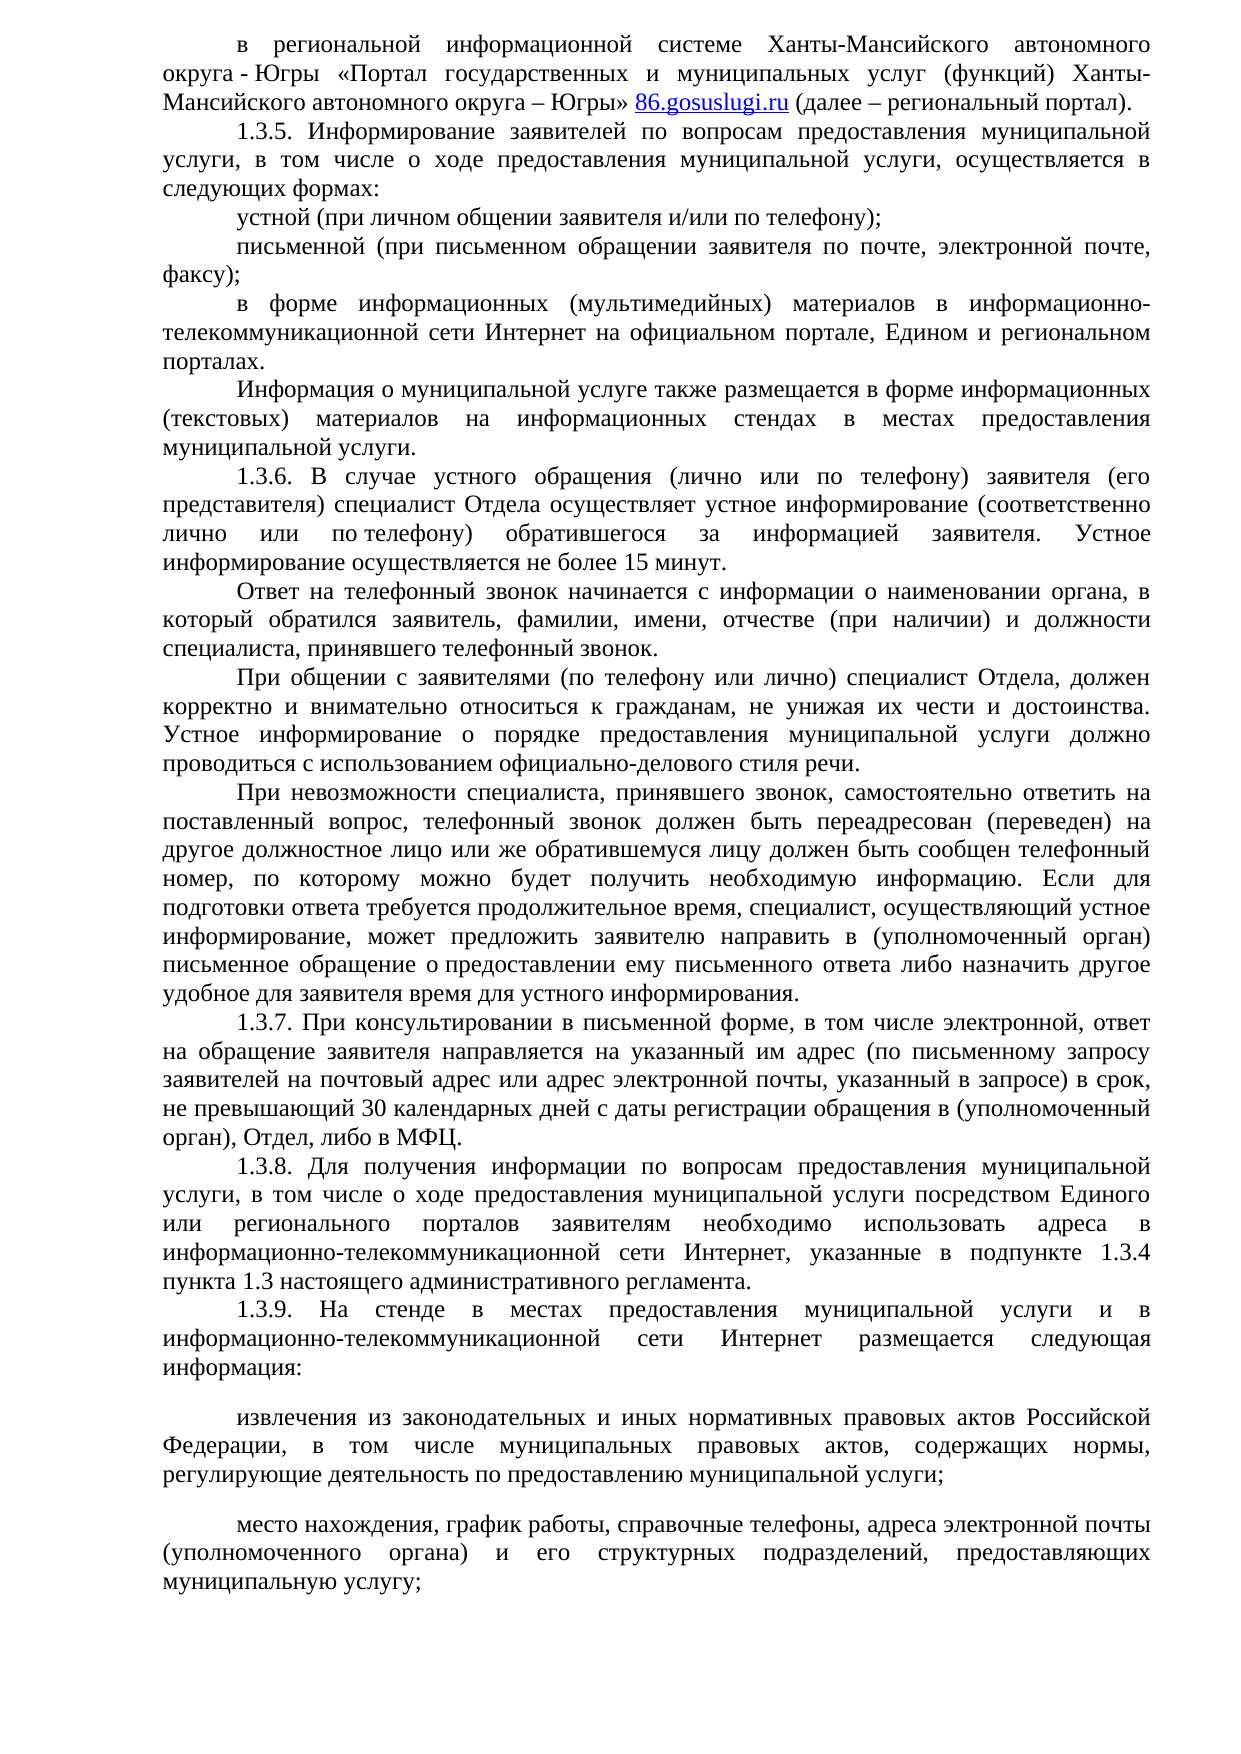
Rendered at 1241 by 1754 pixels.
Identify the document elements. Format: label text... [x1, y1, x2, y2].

text извлечения из законодательных и иных нормативных правовых актов Российской Федерации, в том числе муниципальных правовых актов, содержащих нормы, регулирующие деятельность по предоставлению муниципальной услуги; [162, 1402, 1152, 1488]
text 1.3.8. Для получения информации по вопросам предоставления муниципальной услуги, в том числе о ходе предоставления муниципальной услуги посредством Единого или регионального порталов заявителям необходимо использовать адреса в информационно-телекоммуникационной сети Интернет, указанные в подпункте 1.3.4 пункта 1.3 настоящего административного регламента. [162, 1151, 1152, 1294]
text письменной (при письменном обращении заявителя по почте, электронной почте, факсу); [162, 231, 1152, 288]
text Информация о муниципальной услуге также размещается в форме информационных (текстовых) материалов на информационных стендах в местах предоставления муниципальной услуги. [162, 374, 1152, 461]
text При невозможности специалиста, принявшего звонок, самостоятельно ответить на поставленный вопрос, телефонный звонок должен быть переадресован (переведен) на другое должностное лицо или же обратившемуся лицу должен быть сообщен телефонный номер, по которому можно будет получить необходимую информацию. Если для подготовки ответа требуется продолжительное время, специалист, осуществляющий устное информирование, может предложить заявителю направить в (уполномоченный орган) письменное обращение о предоставлении ему письменного ответа либо назначить другое удобное для заявителя время для устного информирования. [162, 777, 1152, 1007]
text в форме информационных (мультимедийных) материалов в информационно-телекоммуникационной сети Интернет на официальном портале, Едином и региональном порталах. [162, 288, 1152, 374]
text Ответ на телефонный звонок начинается с информации о наименовании органа, в который обратился заявитель, фамилии, имени, отчестве (при наличии) и должности специалиста, принявшего телефонный звонок. [162, 576, 1152, 662]
text в региональной информационной системе Ханты-Мансийского автономного округа - Югры «Портал государственных и муниципальных услуг (функций) Ханты-Мансийского автономного округа – Югры» 86.gosuslugi.ru (далее – региональный портал). [162, 29, 1152, 116]
text 1.3.7. При консультировании в письменной форме, в том числе электронной, ответ на обращение заявителя направляется на указанный им адрес (по письменному запросу заявителей на почтовый адрес или адрес электронной почты, указанный в запросе) в срок, не превышающий 30 календарных дней с даты регистрации обращения в (уполномоченный орган), Отдел, либо в МФЦ. [162, 1007, 1152, 1151]
text устной (при личном общении заявителя и/или по телефону); [162, 202, 1152, 231]
text 1.3.6. В случае устного обращения (лично или по телефону) заявителя (его представителя) специалист Отдела осуществляет устное информирование (соответственно лично или по телефону) обратившегося за информацией заявителя. Устное информирование осуществляется не более 15 минут. [162, 461, 1152, 576]
text При общении с заявителями (по телефону или лично) специалист Отдела, должен корректно и внимательно относиться к гражданам, не унижая их чести и достоинства. Устное информирование о порядке предоставления муниципальной услуги должно проводиться с использованием официально-делового стиля речи. [162, 662, 1152, 777]
text место нахождения, график работы, справочные телефоны, адреса электронной почты (уполномоченного органа) и его структурных подразделений, предоставляющих муниципальную услугу; [162, 1509, 1152, 1595]
text 1.3.5. Информирование заявителей по вопросам предоставления муниципальной услуги, в том числе о ходе предоставления муниципальной услуги, осуществляется в следующих формах: [162, 116, 1152, 202]
text 1.3.9. На стенде в местах предоставления муниципальной услуги и в информационно-телекоммуникационной сети Интернет размещается следующая информация: [162, 1294, 1152, 1381]
